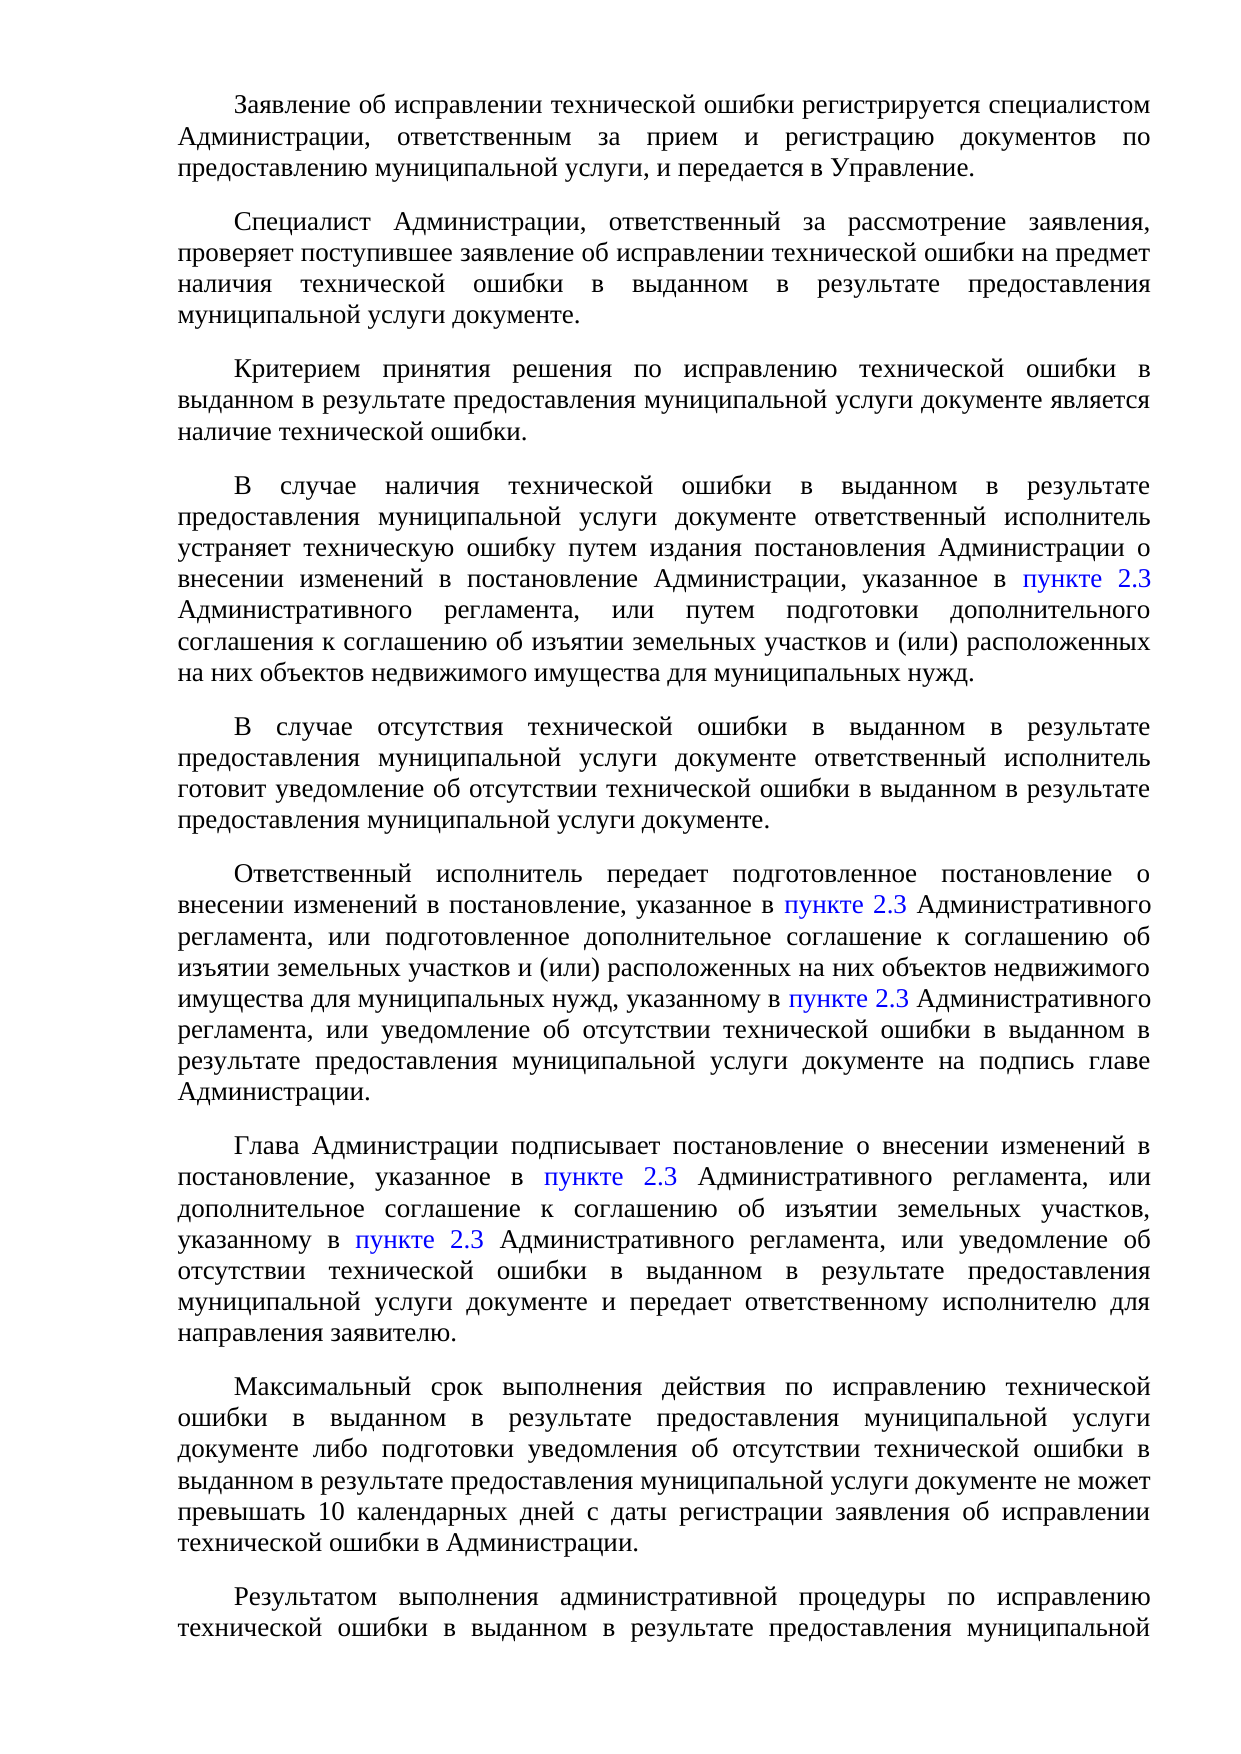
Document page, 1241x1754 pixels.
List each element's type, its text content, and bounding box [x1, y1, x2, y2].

text В случае отсутствия технической ошибки в выданном в результате предоставления муниципальной услуги документе ответственный исполнитель готовит уведомление об отсутствии технической ошибки в выданном в результате предоставления муниципальной услуги документе. [177, 710, 1152, 834]
text Ответственный исполнитель передает подготовленное постановление о внесении изменений в постановление, указанное в пункте 2.3 Административного регламента, или подготовленное дополнительное соглашение к соглашению об изъятии земельных участков и (или) расположенных на них объектов недвижимого имущества для муниципальных нужд, указанному в пункте 2.3 Административного регламента, или уведомление об отсутствии технической ошибки в выданном в результате предоставления муниципальной услуги документе на подпись главе Администрации. [177, 857, 1152, 1106]
text Глава Администрации подписывает постановление о внесении изменений в постановление, указанное в пункте 2.3 Административного регламента, или дополнительное соглашение к соглашению об изъятии земельных участков, указанному в пункте 2.3 Административного регламента, или уведомление об отсутствии технической ошибки в выданном в результате предоставления муниципальной услуги документе и передает ответственному исполнителю для направления заявителю. [177, 1129, 1152, 1347]
text В случае наличия технической ошибки в выданном в результате предоставления муниципальной услуги документе ответственный исполнитель устраняет техническую ошибку путем издания постановления Администрации о внесении изменений в постановление Администрации, указанное в пункте 2.3 Административного регламента, или путем подготовки дополнительного соглашения к соглашению об изъятии земельных участков и (или) расположенных на них объектов недвижимого имущества для муниципальных нужд. [177, 469, 1152, 687]
text Заявление об исправлении технической ошибки регистрируется специалистом Администрации, ответственным за прием и регистрацию документов по предоставлению муниципальной услуги, и передается в Управление. [177, 89, 1152, 182]
text Критерием принятия решения по исправлению технической ошибки в выданном в результате предоставления муниципальной услуги документе является наличие технической ошибки. [177, 352, 1152, 446]
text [177, 1580, 1152, 1642]
text Специалист Администрации, ответственный за рассмотрение заявления, проверяет поступившее заявление об исправлении технической ошибки на предмет наличия технической ошибки в выданном в результате предоставления муниципальной услуги документе. [177, 205, 1152, 329]
text Максимальный срок выполнения действия по исправлению технической ошибки в выданном в результате предоставления муниципальной услуги документе либо подготовки уведомления об отсутствии технической ошибки в выданном в результате предоставления муниципальной услуги документе не может превышать 10 календарных дней с даты регистрации заявления об исправлении технической ошибки в Администрации. [177, 1370, 1152, 1557]
